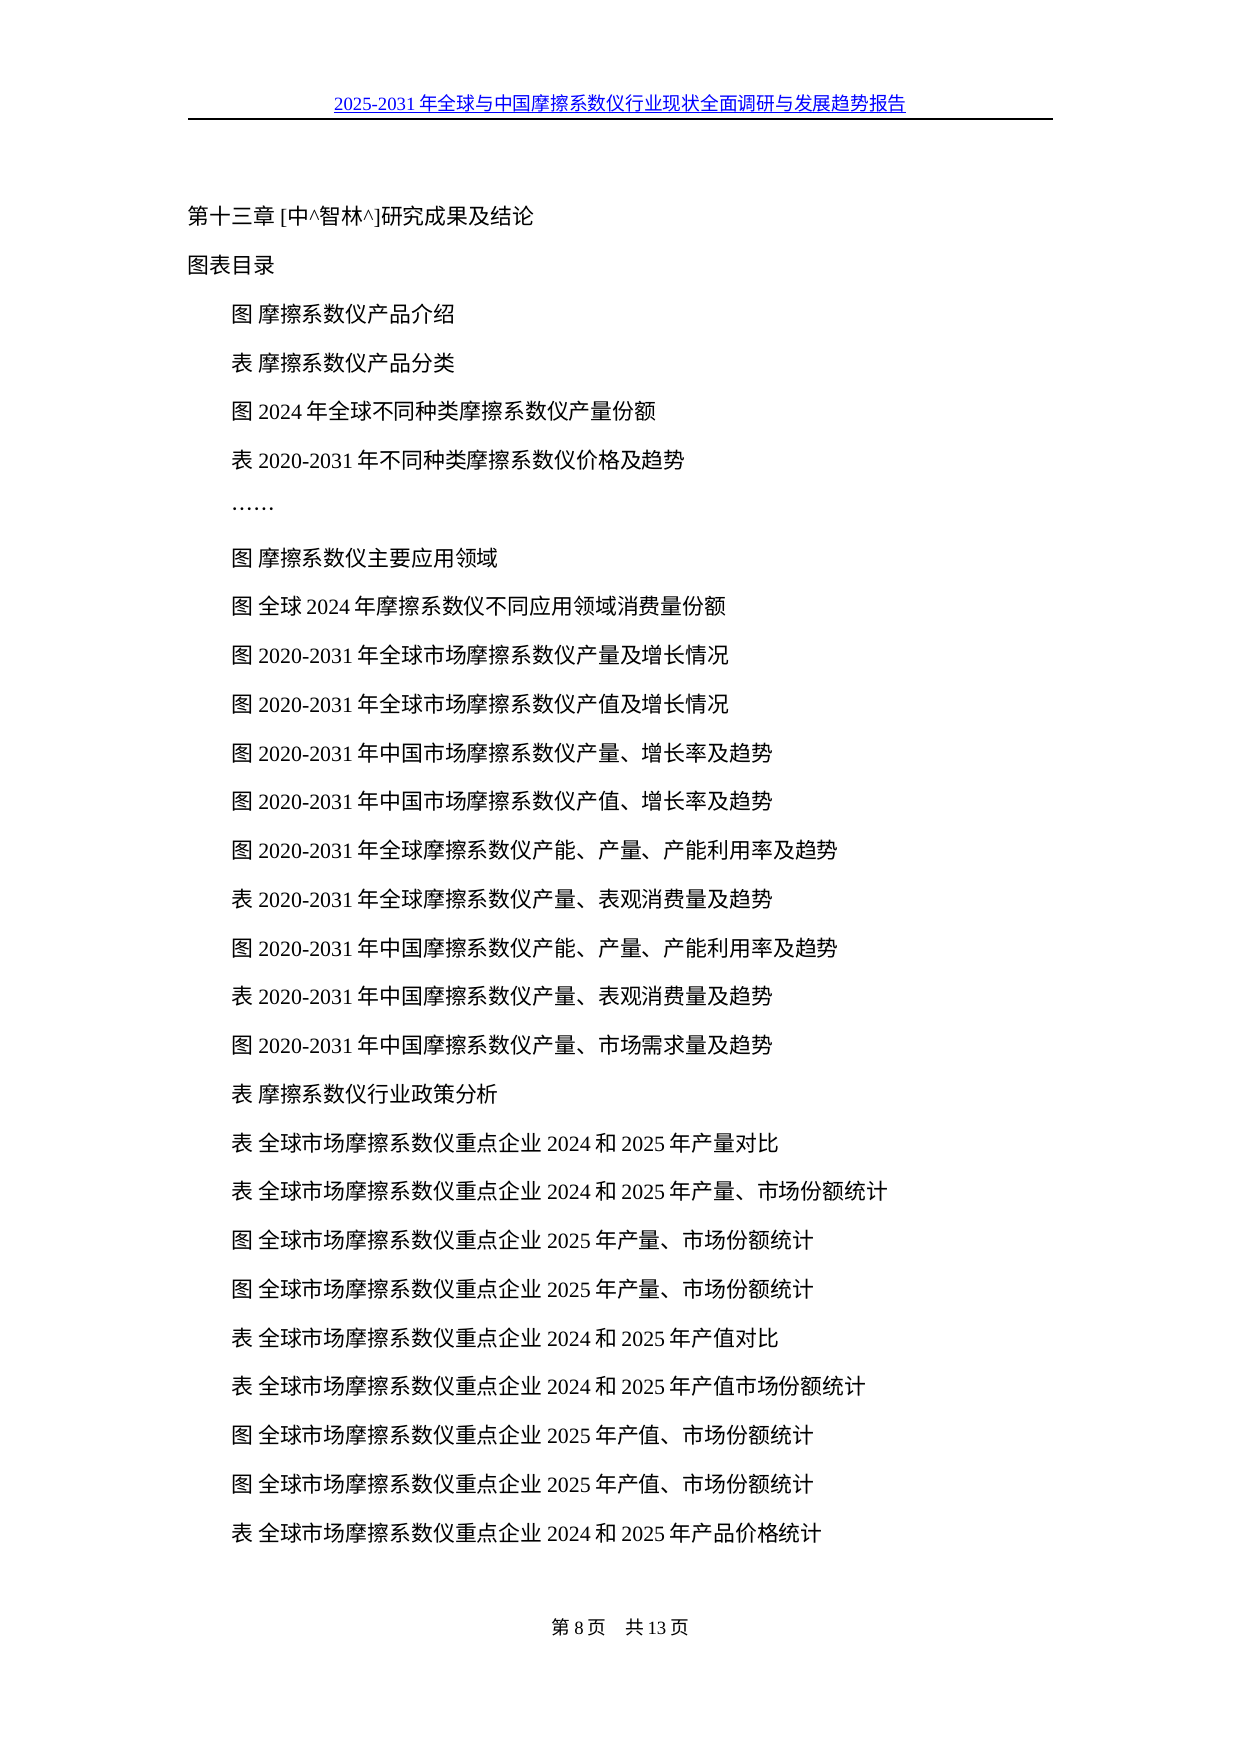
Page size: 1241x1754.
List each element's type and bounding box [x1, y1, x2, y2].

text [187, 150, 1053, 1548]
